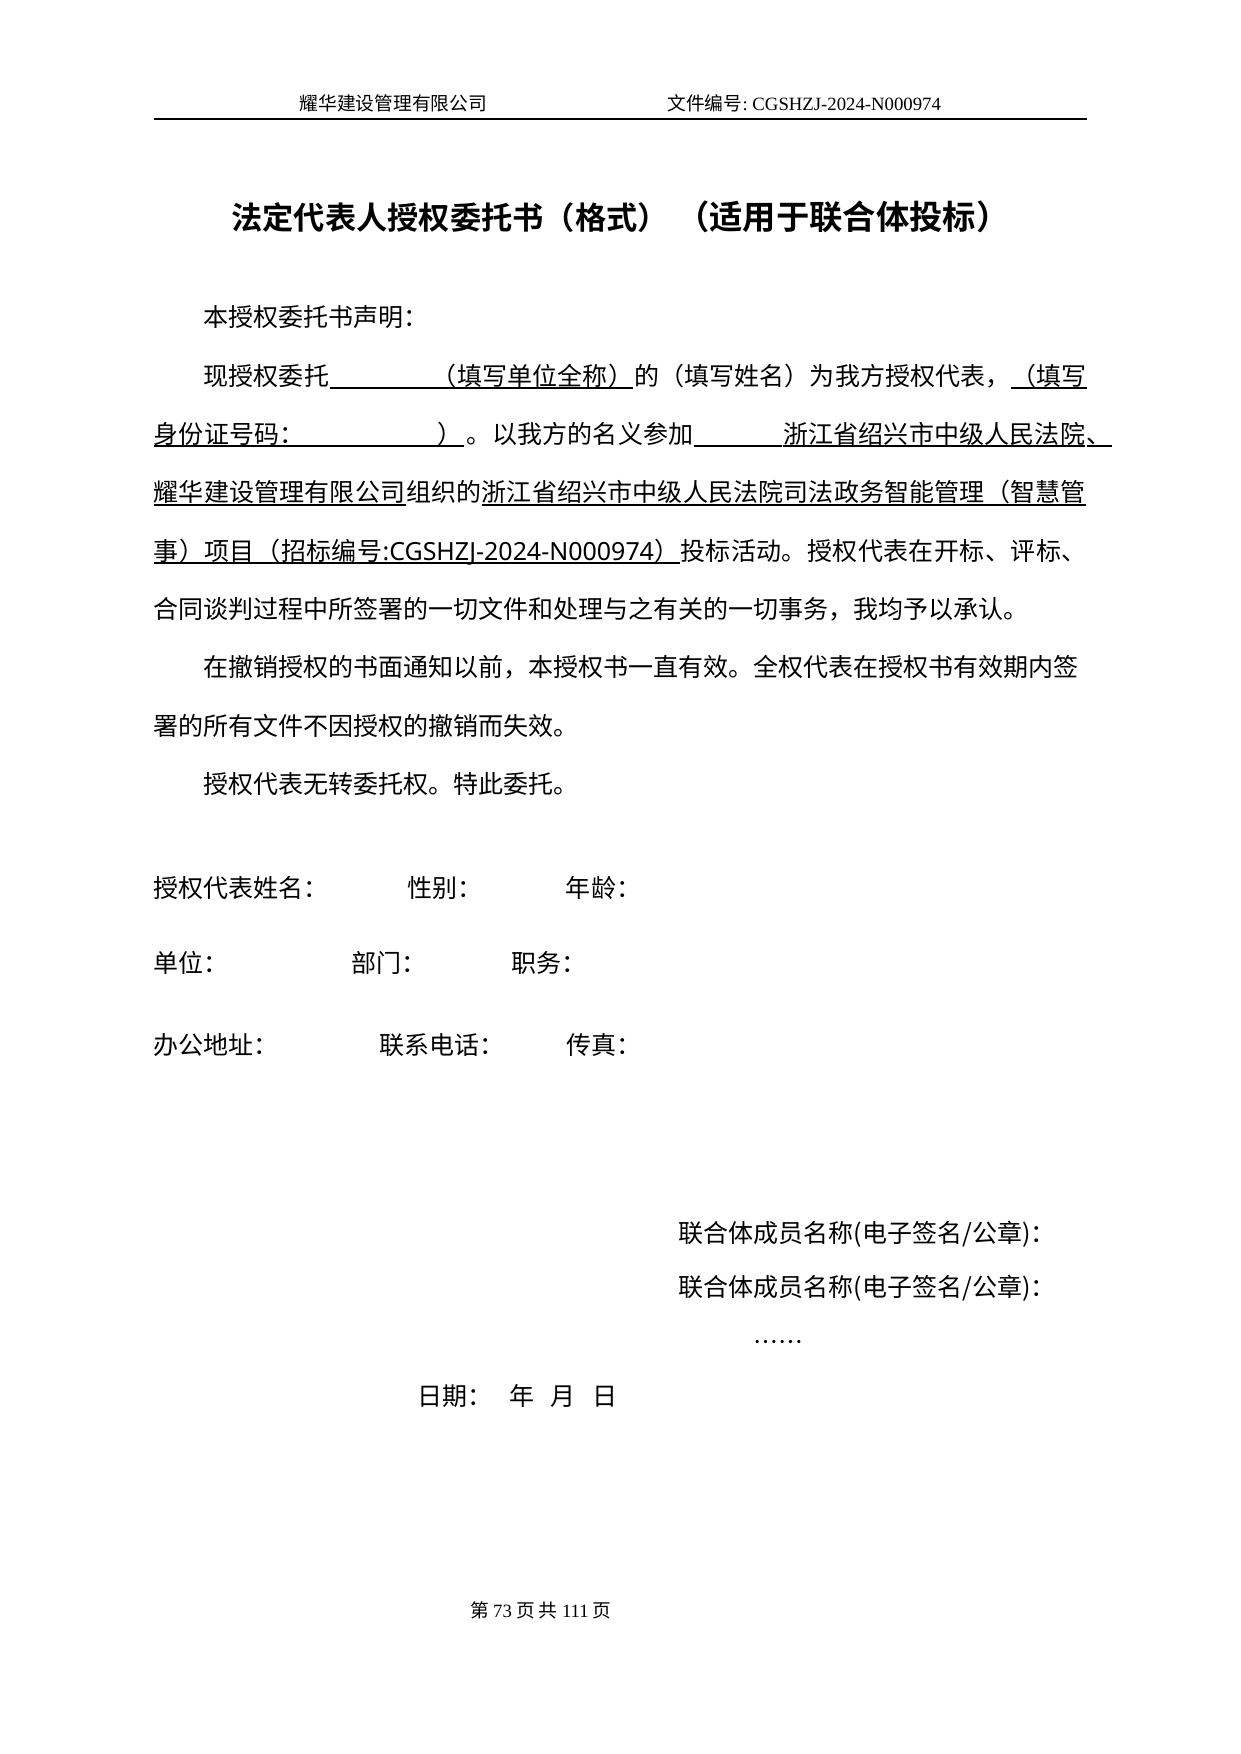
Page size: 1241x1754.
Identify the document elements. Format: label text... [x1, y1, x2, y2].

text 授权代表姓名： 性别： 年龄： [153, 867, 1087, 905]
text …… [153, 1322, 1087, 1358]
text 现授权委托 （填写单位全称）的（填写姓名）为我方授权代表，（填写身份证号码： ）。以我方的名义参加 浙江省绍兴市中级人民法院、耀华建设管理有限公司组织的浙江省绍兴市中级人民法院司法政务智能管理（智慧管事）项目（招标编号:CGSHZJ-2024-N000974）投标活动。授权代表在开标、评标、合同谈判过程中所签署的一切文件和处理与之有关的一切事务，我均予以承认。 [153, 338, 1087, 630]
text 法定代表人授权委托书（格式） （适用于联合体投标） [153, 162, 1087, 246]
text 日期： 年 月 日 [153, 1377, 1087, 1413]
text 授权代表无转委托权。特此委托。 [153, 747, 1087, 805]
text 单位： 部门： 职务： [153, 942, 1087, 980]
text 在撤销授权的书面通知以前，本授权书一直有效。全权代表在授权书有效期内签署的所有文件不因授权的撤销而失效。 [153, 630, 1087, 747]
text 联合体成员名称(电子签名/公章)： [153, 1268, 1087, 1304]
text 联合体成员名称(电子签名/公章)： [153, 1213, 1087, 1250]
text 办公地址： 联系电话： 传真： [153, 1017, 1087, 1063]
text 本授权委托书声明： [153, 280, 1087, 338]
